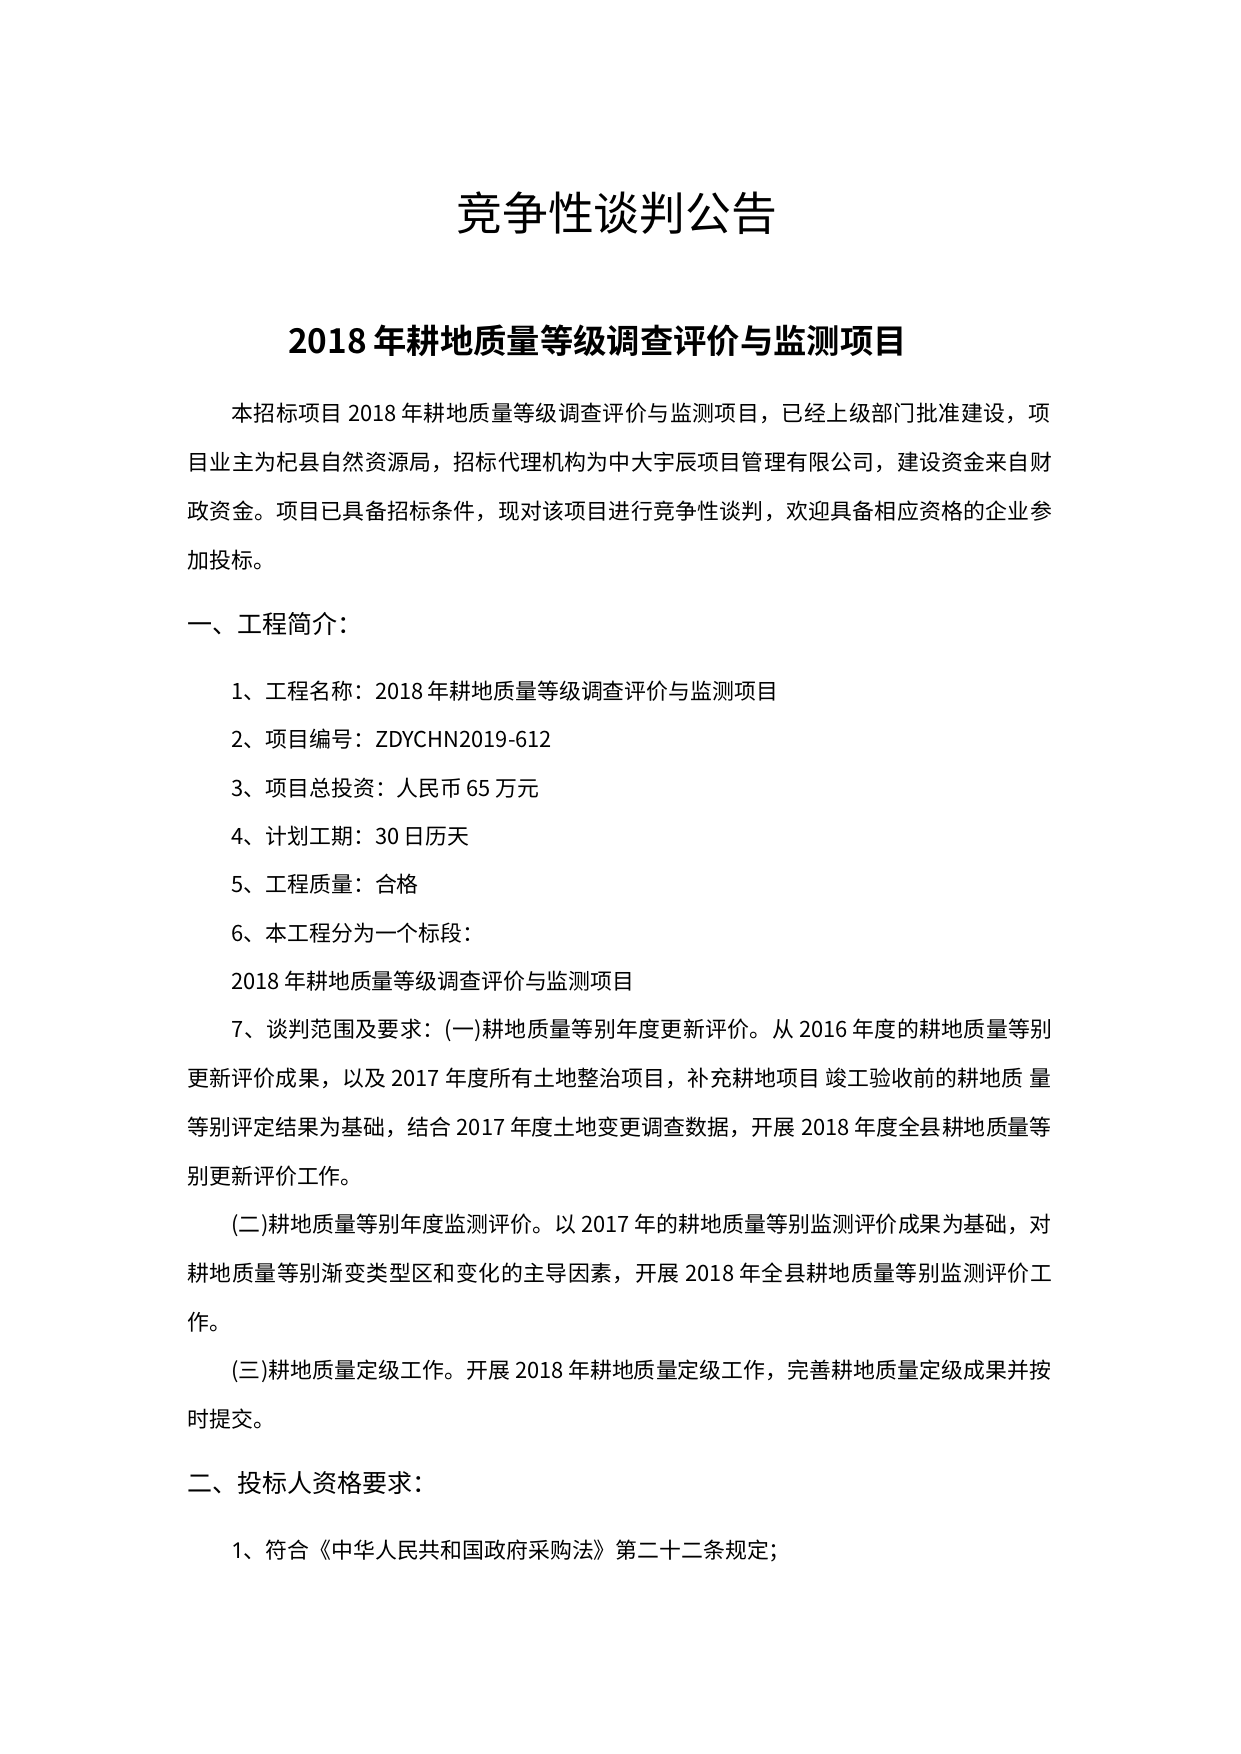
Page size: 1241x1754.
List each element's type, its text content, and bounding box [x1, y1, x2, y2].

text 2018年耕地质量等级调查评价与监测项目 [187, 964, 1053, 996]
text 本招标项目2018年耕地质量等级调查评价与监测项目，已经上级部门批准建设，项目业主为杞县自然资源局，招标代理机构为中大宇辰项目管理有限公司，建设资金来自财政资金。项目已具备招标条件，现对该项目进行竞争性谈判，欢迎具备相应资格的企业参加投标。 [187, 396, 1053, 575]
text 竞争性谈判公告 [319, 162, 1053, 259]
text 二、投标人资格要求： [187, 1449, 1053, 1514]
text 4、计划工期：30日历天 [231, 819, 1053, 851]
text 1、符合《中华人民共和国政府采购法》第二十二条规定； [187, 1533, 1053, 1565]
text (三)耕地质量定级工作。开展2018年耕地质量定级工作，完善耕地质量定级成果并按时提交。 [187, 1352, 1053, 1434]
text 7、谈判范围及要求：(一)耕地质量等别年度更新评价。从2016年度的耕地质量等别更新评价成果，以及2017 年度所有土地整治项目，补充耕地项目 竣工验收前的耕地质 量等别评定结果为基础，结合2017年度土地变更调查数据，开展2018年度全县耕地质量等别更新评价工作。 [187, 1012, 1053, 1191]
text (二)耕地质量等别年度监测评价。以2017年的耕地质量等别监测评价成果为基础，对耕地质量等别渐变类型区和变化的主导因素，开展2018年全县耕地质量等别监测评价工作。 [187, 1207, 1053, 1337]
text 2、项目编号：ZDYCHN2019-612 [231, 722, 1053, 754]
text 2018年耕地质量等级调查评价与监测项目 [187, 307, 1053, 372]
text 一、工程简介： [187, 591, 1053, 656]
text 3、项目总投资：人民币65万元 [231, 770, 1053, 803]
text 6、本工程分为一个标段： [187, 915, 1053, 948]
text 5、工程质量：合格 [231, 867, 1053, 899]
text 1、工程名称：2018年耕地质量等级调查评价与监测项目 [187, 674, 1053, 706]
